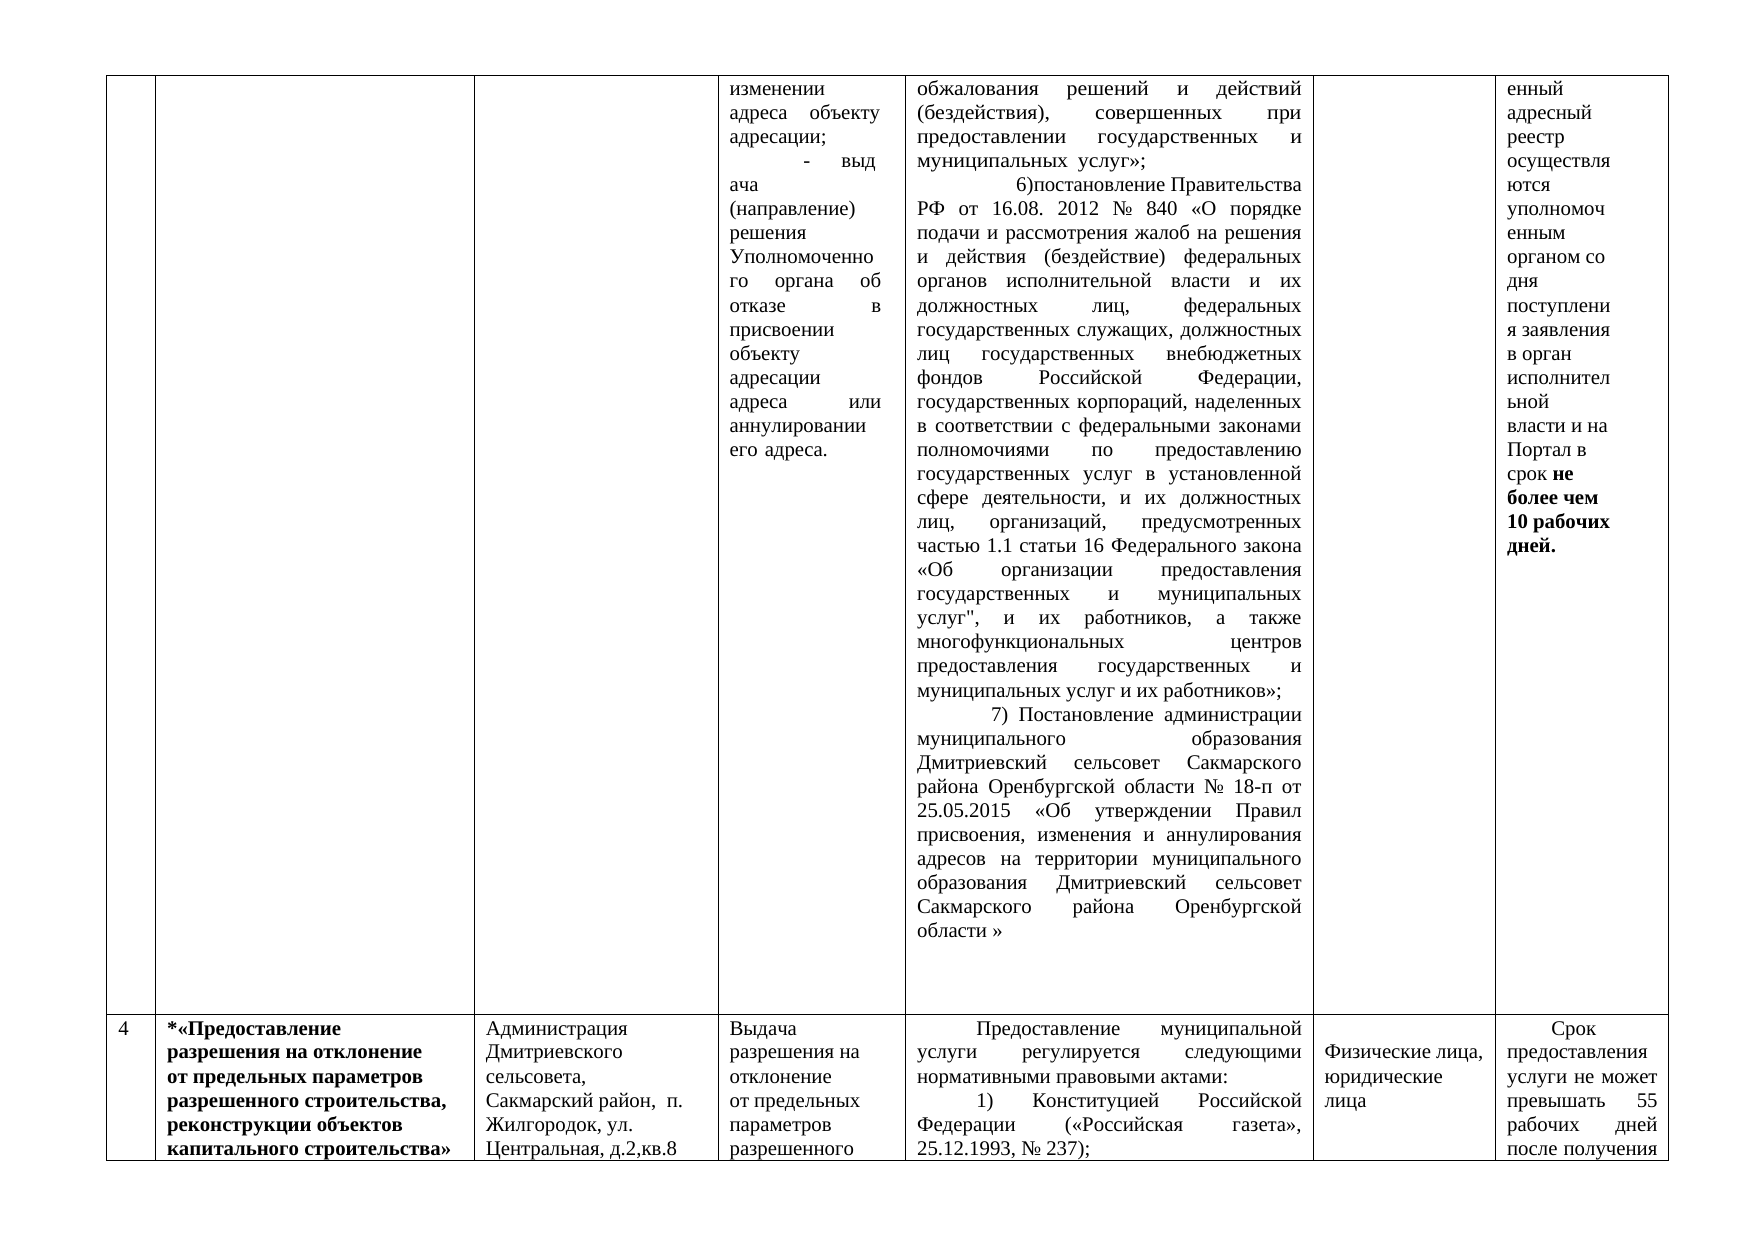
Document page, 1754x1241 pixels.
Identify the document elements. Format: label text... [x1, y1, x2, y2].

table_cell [475, 1015, 718, 1160]
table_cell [1496, 1015, 1668, 1160]
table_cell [1314, 76, 1495, 1014]
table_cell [719, 1015, 905, 1160]
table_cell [1314, 1015, 1495, 1160]
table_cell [906, 76, 1313, 1014]
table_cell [475, 76, 718, 1014]
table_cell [719, 76, 905, 1014]
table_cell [156, 76, 474, 1014]
table_cell 3. [107, 76, 155, 1014]
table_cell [1496, 76, 1668, 1014]
table_cell 4 [107, 1015, 155, 1160]
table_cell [906, 1015, 1313, 1160]
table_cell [156, 1015, 474, 1160]
